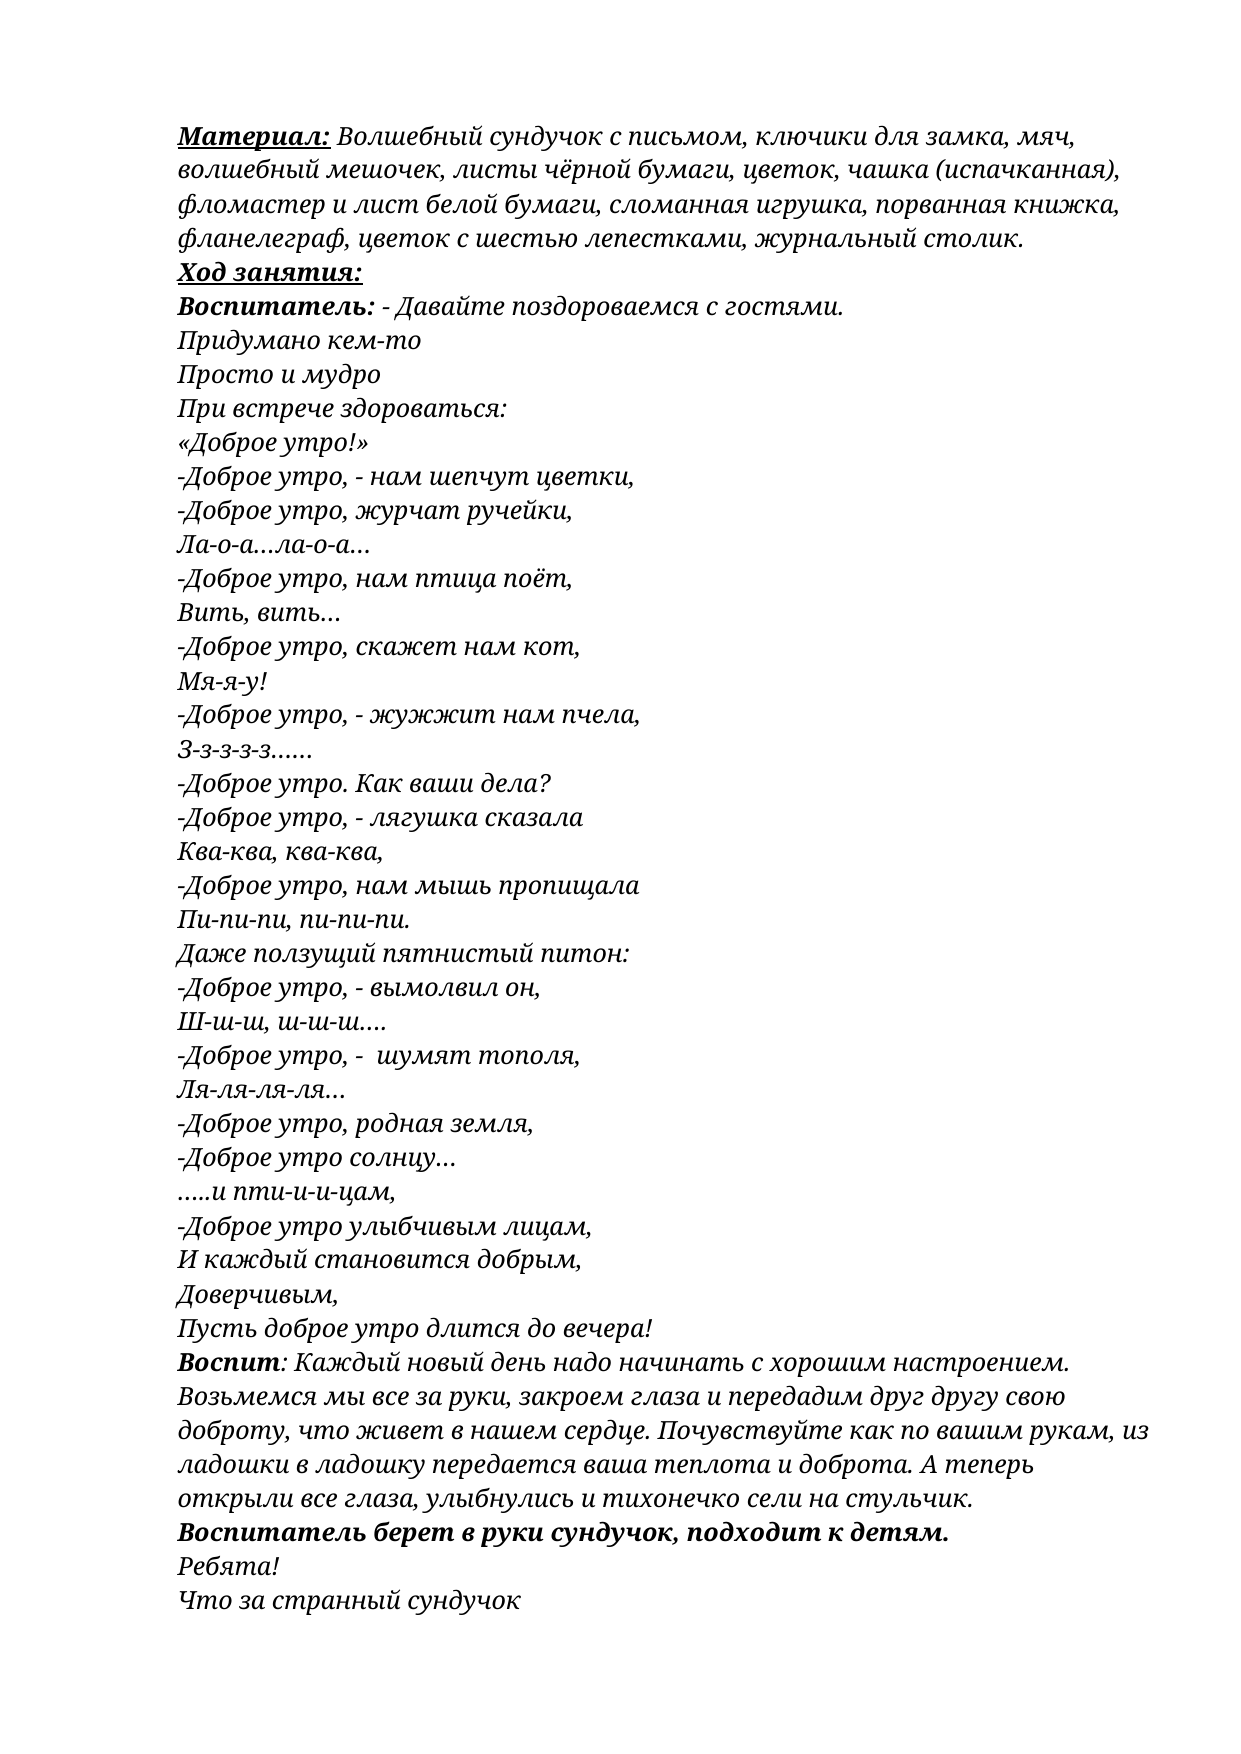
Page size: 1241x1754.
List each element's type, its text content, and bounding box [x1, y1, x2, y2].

text Ля-ля-ля-ля… [177, 1072, 1152, 1106]
text -Доброе утро улыбчивым лицам, [177, 1208, 1152, 1242]
text -Доброе утро. Как ваши дела? [177, 765, 1152, 799]
text -Доброе утро, - вымолвил он, [177, 970, 1152, 1004]
text Доверчивым, [177, 1276, 1152, 1310]
text Что за странный сундучок [177, 1583, 1152, 1617]
text Воспитатель: - Давайте поздороваемся с гостями. [177, 288, 1152, 322]
text Ла-о-а…ла-о-а… [177, 527, 1152, 561]
text Материал: Волшебный сундучок с письмом, ключики для замка, мяч, волшебный мешочек, листы чёрной бумаги, цветок, чашка (испачканная), фломастер и лист белой бумаги, сломанная игрушка, порванная книжка, фланелеграф, цветок с шестью лепестками, журнальный столик. [177, 118, 1152, 254]
text -Доброе утро, нам птица поёт, [177, 561, 1152, 595]
text -Доброе утро, журчат ручейки, [177, 493, 1152, 527]
text -Доброе утро, родная земля, [177, 1106, 1152, 1140]
text Даже ползущий пятнистый питон: [177, 936, 1152, 970]
text …..и пти-и-и-цам, [177, 1174, 1152, 1208]
text «Доброе утро!» [177, 425, 1152, 459]
text -Доброе утро, - лягушка сказала [177, 799, 1152, 833]
text -Доброе утро, - шумят тополя, [177, 1038, 1152, 1072]
text Придумано кем-то [177, 322, 1152, 357]
text Просто и мудро [177, 357, 1152, 391]
text Пи-пи-пи, пи-пи-пи. [177, 902, 1152, 936]
text -Доброе утро солнцу… [177, 1140, 1152, 1174]
text Мя-я-у! [177, 663, 1152, 697]
text Ш-ш-ш, ш-ш-ш…. [177, 1004, 1152, 1038]
text Ребята! [177, 1549, 1152, 1583]
text -Доброе утро, скажет нам кот, [177, 629, 1152, 663]
text -Доброе утро, нам мышь пропищала [177, 867, 1152, 902]
text И каждый становится добрым, [177, 1242, 1152, 1276]
text Пусть доброе утро длится до вечера! [177, 1310, 1152, 1344]
text Воспитатель берет в руки сундучок, подходит к детям. [177, 1515, 1152, 1549]
text Ход занятия: [177, 254, 1152, 288]
text -Доброе утро, - нам шепчут цветки, [177, 459, 1152, 493]
text Ква-ква, ква-ква, [177, 833, 1152, 867]
text З-з-з-з-з…… [177, 731, 1152, 765]
text При встрече здороваться: [177, 391, 1152, 425]
text Вить, вить… [177, 595, 1152, 629]
text -Доброе утро, - жужжит нам пчела, [177, 697, 1152, 731]
text Воспит: Каждый новый день надо начинать с хорошим настроением. Возьмемся мы все за руки, закроем глаза и передадим друг другу свою доброту, что живет в нашем сердце. Почувствуйте как по вашим рукам, из ладошки в ладошку передается ваша теплота и доброта. А теперь открыли все глаза, улыбнулись и тихонечко сели на стульчик. [177, 1344, 1152, 1515]
